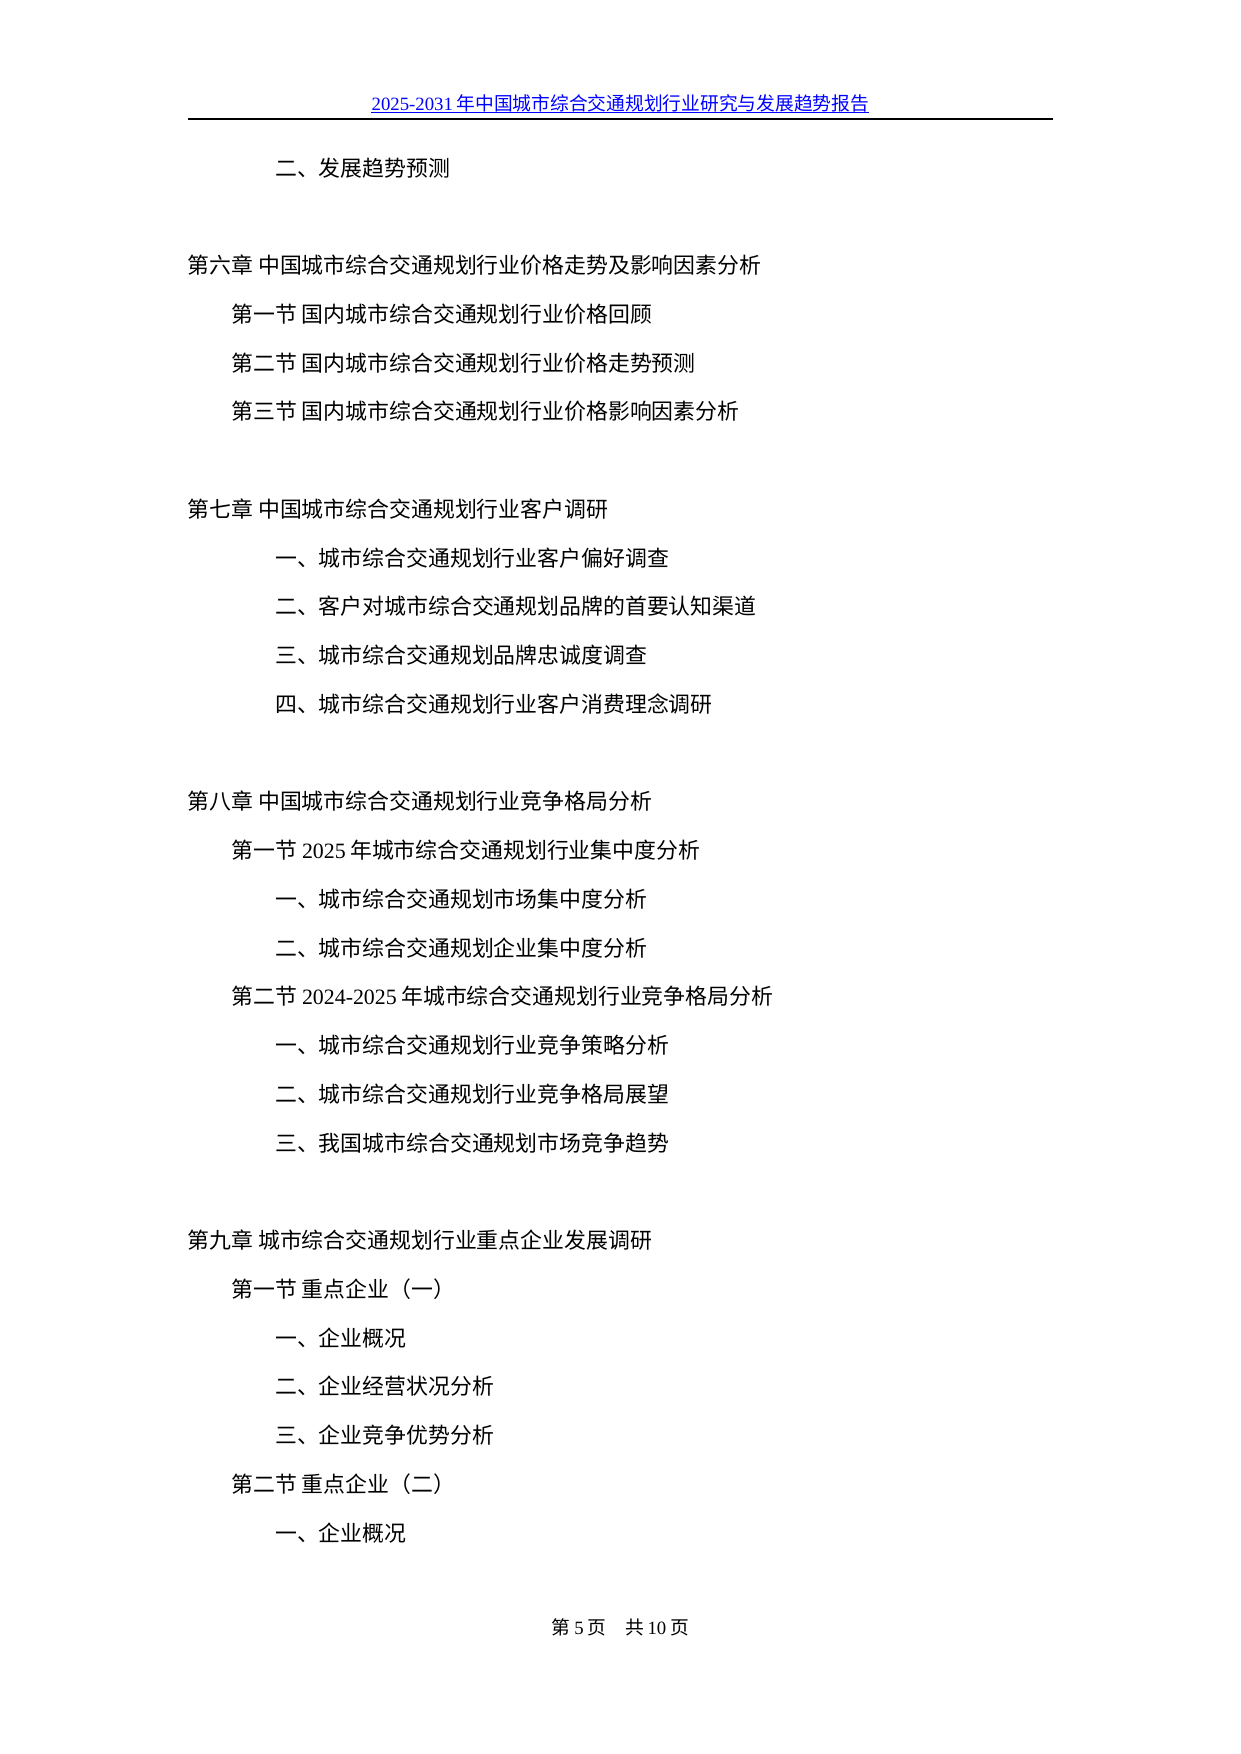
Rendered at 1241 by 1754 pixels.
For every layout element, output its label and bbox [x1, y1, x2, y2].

text [187, 150, 1053, 1548]
